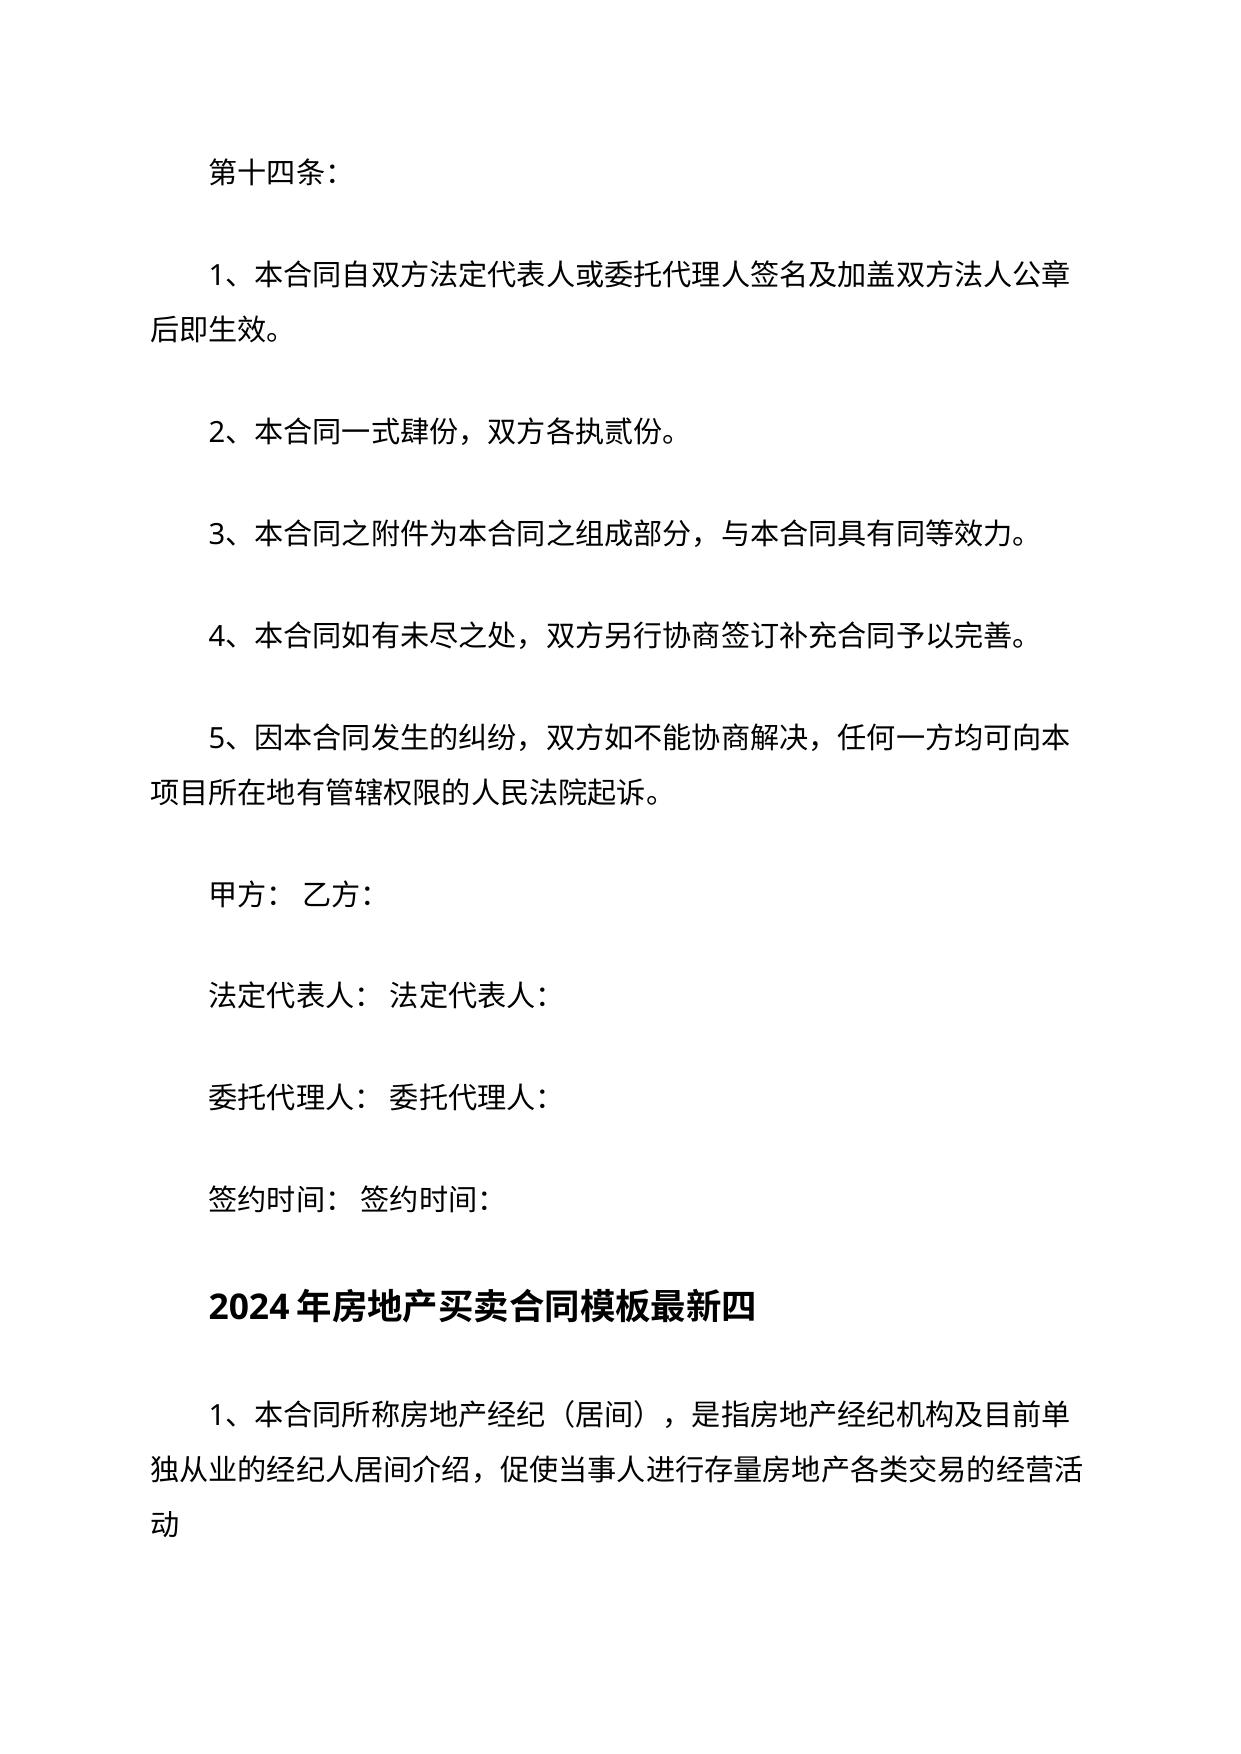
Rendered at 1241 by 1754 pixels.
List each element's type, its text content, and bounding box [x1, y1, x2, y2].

text 5、因本合同发生的纠纷，双方如不能协商解决，任何一方均可向本项目所在地有管辖权限的人民法院起诉。 [150, 714, 1090, 812]
text 第十四条： [150, 150, 1090, 192]
text 委托代理人： 委托代理人： [150, 1075, 1090, 1117]
text 4、本合同如有未尽之处，双方另行协商签订补充合同予以完善。 [150, 612, 1090, 655]
text 签约时间： 签约时间： [150, 1177, 1090, 1219]
text 1、本合同自双方法定代表人或委托代理人签名及加盖双方法人公章后即生效。 [150, 252, 1090, 349]
text 2、本合同一式肆份，双方各执贰份。 [150, 408, 1090, 451]
text 3、本合同之附件为本合同之组成部分，与本合同具有同等效力。 [150, 511, 1090, 553]
text 2024年房地产买卖合同模板最新四 [150, 1278, 1090, 1330]
text 甲方： 乙方： [150, 871, 1090, 913]
text 1、本合同所称房地产经纪（居间），是指房地产经纪机构及目前单独从业的经纪人居间介绍，促使当事人进行存量房地产各类交易的经营活动 [150, 1392, 1090, 1544]
text 法定代表人： 法定代表人： [150, 973, 1090, 1015]
